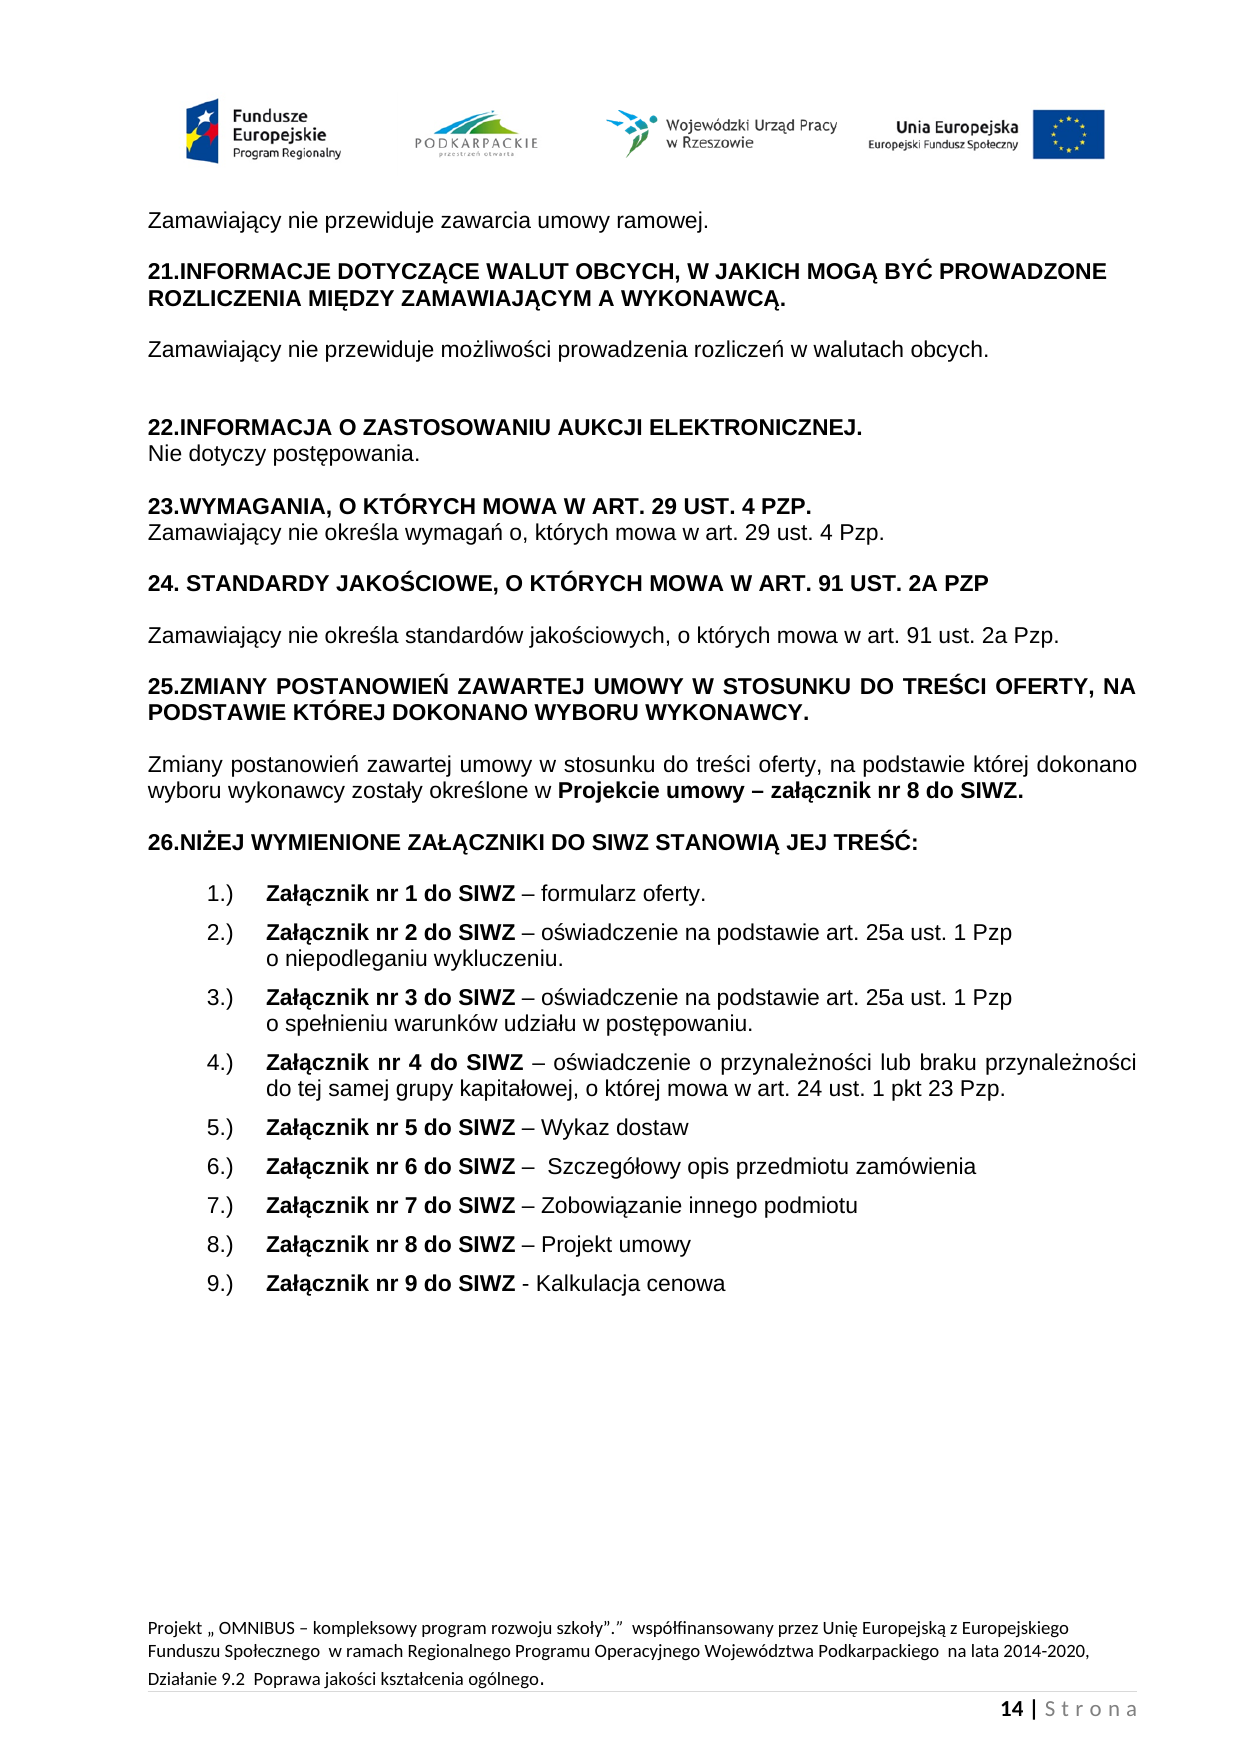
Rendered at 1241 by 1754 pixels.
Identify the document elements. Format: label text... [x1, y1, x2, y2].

text Zamawiający nie określa wymagań o, których mowa w art. 29 ust. 4 Pzp. [148, 519, 1137, 545]
list Załącznik nr 4 do SIWZ – oświadczenie o przynależności lub braku przynależności do tej samej grupy kapitałowej, o której mowa w art. 24 ust. 1 pkt 23 Pzp. [207, 1049, 1137, 1102]
list Załącznik nr 7 do SIWZ – Zobowiązanie innego podmiotu [207, 1192, 1137, 1218]
list Załącznik nr 5 do SIWZ – Wykaz dostaw [207, 1114, 1137, 1141]
text 25.ZMIANY POSTANOWIEŃ ZAWARTEJ UMOWY W STOSUNKU DO TREŚCI OFERTY, NA PODSTAWIE KTÓREJ DOKONANO WYBORU WYKONAWCY. [148, 673, 1137, 726]
list Załącznik nr 8 do SIWZ – Projekt umowy [207, 1231, 1137, 1257]
text Zamawiający nie przewiduje możliwości prowadzenia rozliczeń w walutach obcych. [148, 336, 1137, 362]
list Załącznik nr 6 do SIWZ – Szczegółowy opis przedmiotu zamówienia [207, 1153, 1137, 1179]
text 23.WYMAGANIA, O KTÓRYCH MOWA W ART. 29 UST. 4 PZP. [148, 493, 1137, 519]
text Zamawiający nie przewiduje zawarcia umowy ramowej. [148, 207, 1137, 233]
text 22.INFORMACJA O ZASTOSOWANIU AUKCJI ELEKTRONICZNEJ. [148, 413, 1137, 440]
text Zamawiający nie określa standardów jakościowych, o których mowa w art. 91 ust. 2a Pzp. [148, 622, 1137, 648]
text Nie dotyczy postępowania. [148, 440, 1137, 466]
text 24. STANDARDY JAKOŚCIOWE, O KTÓRYCH MOWA W ART. 91 UST. 2A PZP [148, 570, 1137, 597]
text 21.INFORMACJE DOTYCZĄCE WALUT OBCYCH, W JAKICH MOGĄ BYĆ PROWADZONE ROZLICZENIA MIĘDZY ZAMAWIAJĄCYM A WYKONAWCĄ. [148, 258, 1137, 311]
text 26.NIŻEJ WYMIENIONE ZAŁĄCZNIKI DO SIWZ STANOWIĄ JEJ TREŚĆ: [148, 828, 1137, 855]
list Załącznik nr 9 do SIWZ - Kalkulacja cenowa [207, 1270, 1137, 1296]
picture [169, 82, 1120, 180]
text Zmiany postanowień zawartej umowy w stosunku do treści oferty, na podstawie której dokonano wyboru wykonawcy zostały określone w Projekcie umowy – załącznik nr 8 do SIWZ. [148, 751, 1137, 803]
list Załącznik nr 2 do SIWZ – oświadczenie na podstawie art. 25a ust. 1 Pzp o niepodleganiu wykluczeniu. [207, 919, 1137, 971]
list Załącznik nr 1 do SIWZ – formularz oferty. [207, 880, 1137, 906]
list Załącznik nr 3 do SIWZ – oświadczenie na podstawie art. 25a ust. 1 Pzp o spełnieniu warunków udziału w postępowaniu. [207, 984, 1137, 1037]
